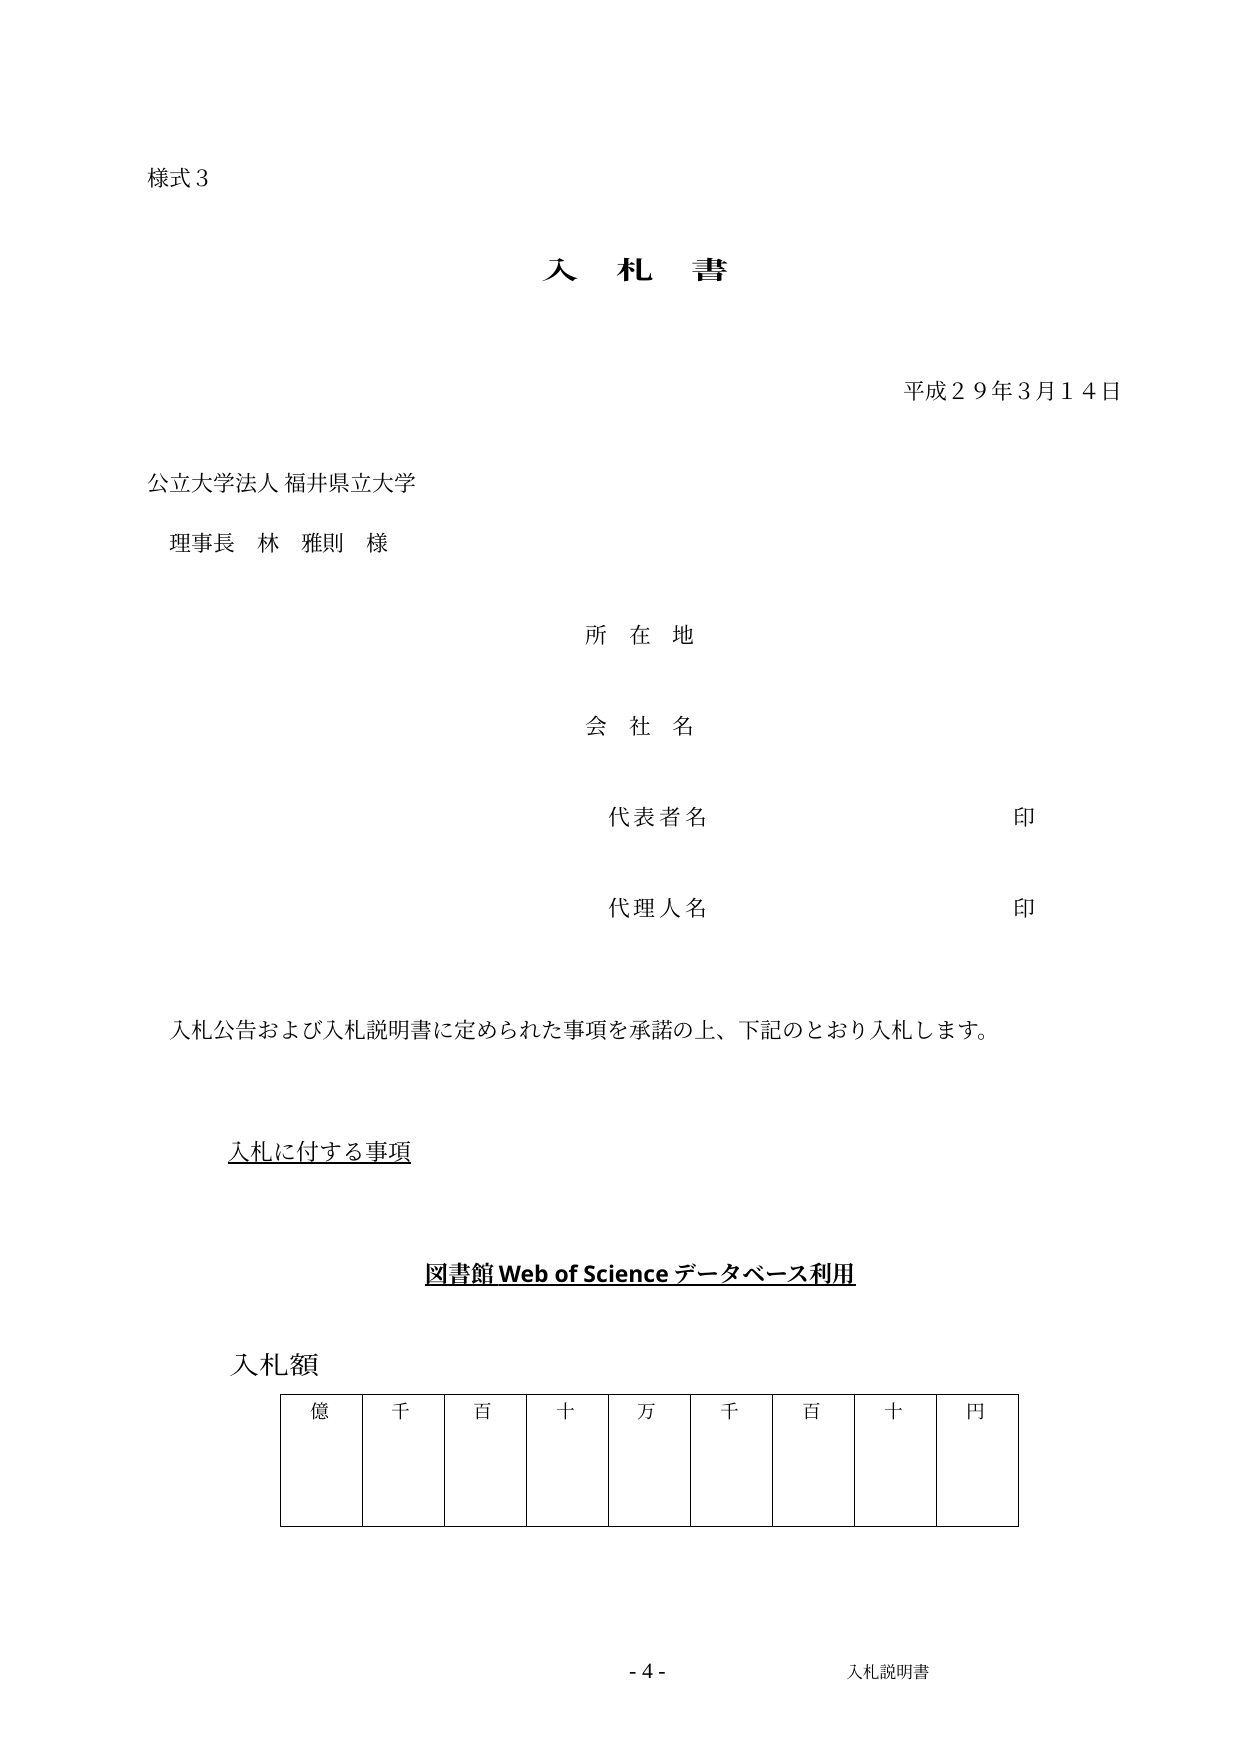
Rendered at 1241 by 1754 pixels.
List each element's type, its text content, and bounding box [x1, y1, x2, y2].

text 入 札 書 [148, 238, 1122, 299]
text 入札額 [169, 1333, 1122, 1394]
text 代理人名 印 [148, 877, 1035, 938]
table_header 百 [773, 1395, 854, 1526]
text 代表者名 印 [148, 786, 1035, 847]
table_header 十 [527, 1395, 608, 1526]
text 入札に付する事項 [159, 1120, 1122, 1181]
text 平成２９年３月１４日 [148, 360, 1122, 421]
table_header 千 [691, 1395, 772, 1526]
text 会 社 名 [585, 694, 1122, 755]
text 所 在 地 [148, 603, 1122, 664]
table_header 万 [609, 1395, 690, 1526]
table_header 円 [937, 1395, 1018, 1526]
table_header 億 [281, 1395, 362, 1526]
text 図書館Web of Scienceデータベース利用 [159, 1242, 1122, 1303]
text 様式３ [148, 147, 1122, 208]
text 理事長 林 雅則 様 [148, 512, 1122, 573]
table_header 千 [363, 1395, 444, 1526]
text 公立大学法人 福井県立大学 [148, 451, 1122, 512]
table_header 百 [445, 1395, 526, 1526]
table_header 十 [855, 1395, 936, 1526]
text 入札公告および入札説明書に定められた事項を承諾の上、下記のとおり入札します。 [169, 999, 1122, 1059]
